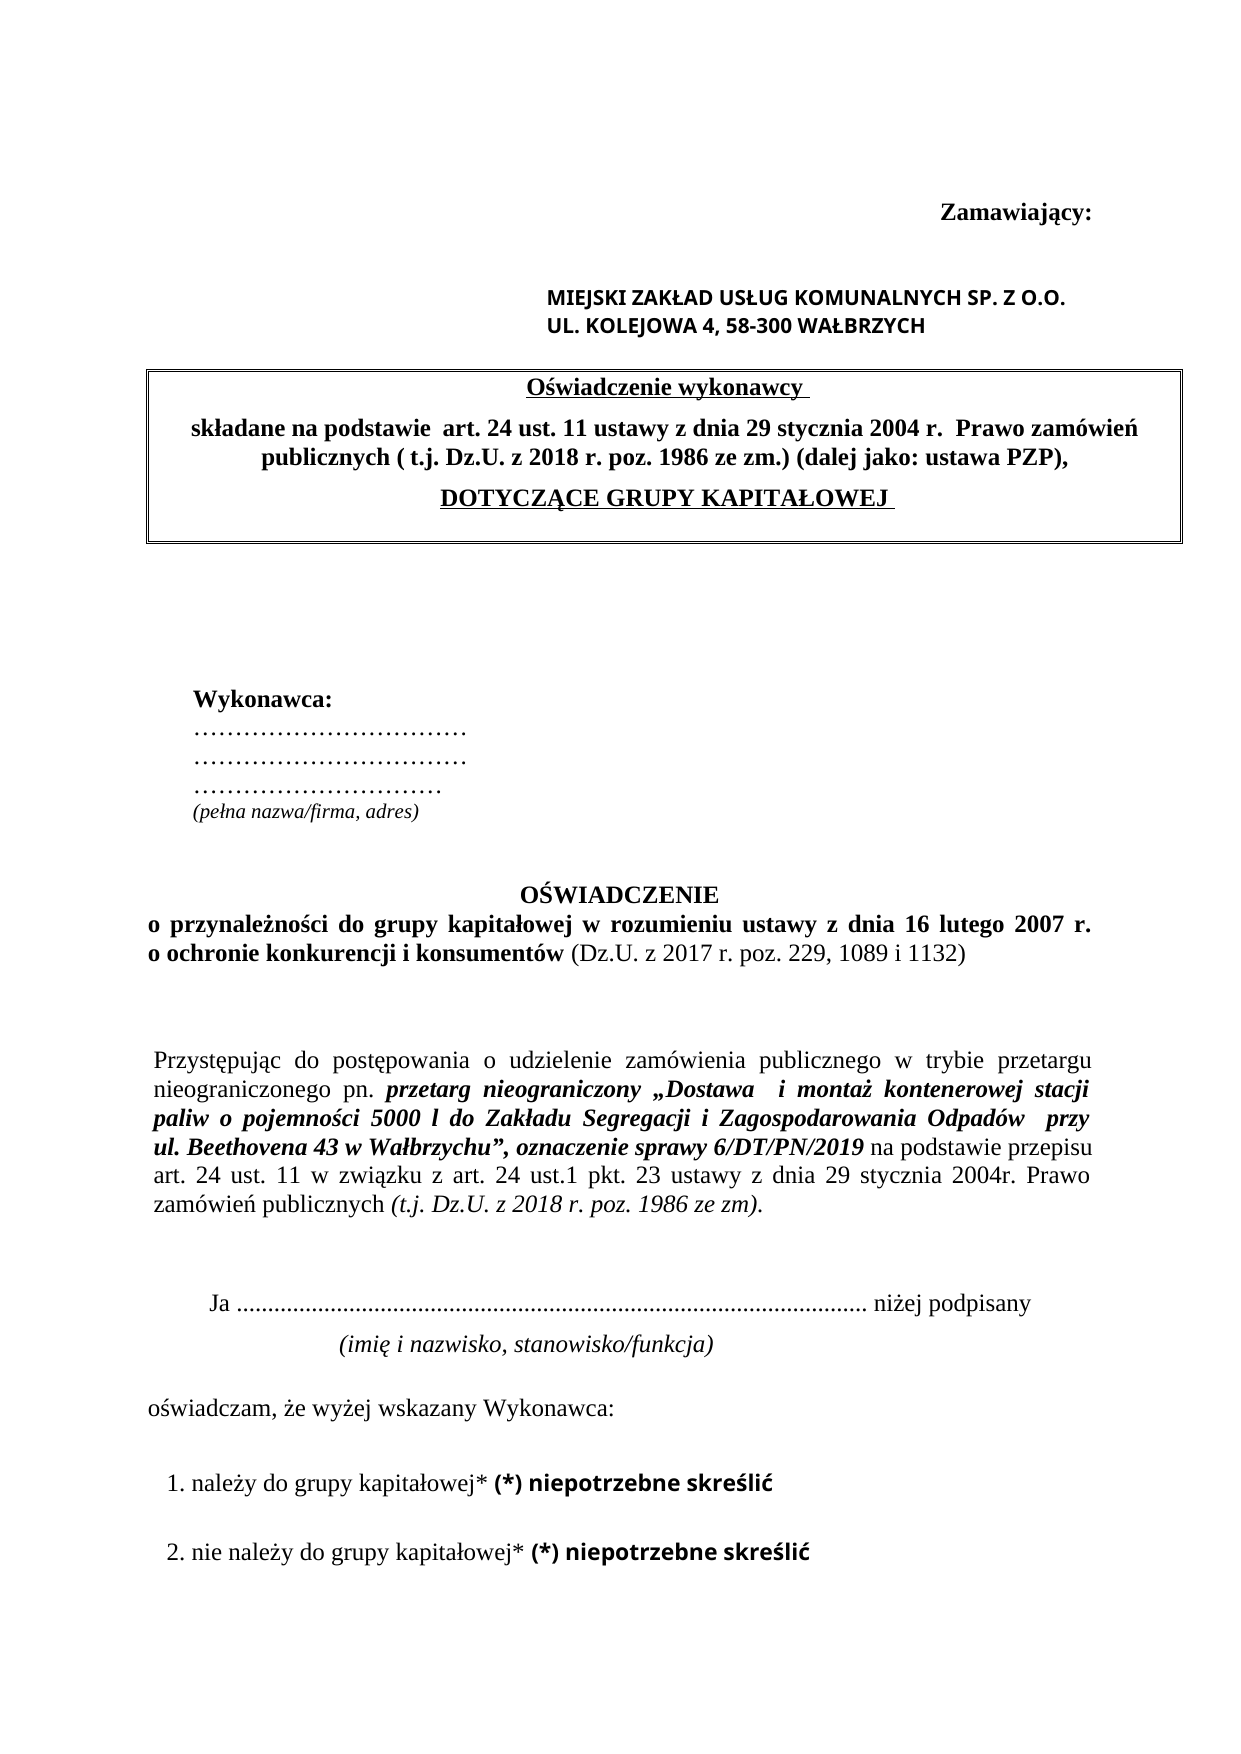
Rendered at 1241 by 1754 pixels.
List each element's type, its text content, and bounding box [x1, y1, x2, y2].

text Zamawiający: [193, 197, 1092, 226]
text 1. należy do grupy kapitałowej* (*) niepotrzebne skreślić [166, 1467, 1092, 1499]
text Przystępując do postępowania o udzielenie zamówienia publicznego w trybie przetargu nieograniczonego pn. przetarg nieograniczony „Dostawa i montaż kontenerowej stacji paliw o pojemności 5000 l do Zakładu Segregacji i Zagospodarowania Odpadów przy ul. Beethovena 43 w Wałbrzychu”, oznaczenie sprawy 6/DT/PN/2019 na podstawie przepisu art. 24 ust. 11 w związku z art. 24 ust.1 pkt. 23 ustawy z dnia 29 stycznia 2004r. Prawo zamówień publicznych (t.j. Dz.U. z 2018 r. poz. 1986 ze zm). [153, 1046, 1092, 1218]
text oświadczam, że wyżej wskazany Wykonawca: [148, 1393, 1092, 1422]
text o przynależności do grupy kapitałowej w rozumieniu ustawy z dnia 16 lutego 2007 r. o ochronie konkurencji i konsumentów (Dz.U. z 2017 r. poz. 229, 1089 i 1132) [148, 909, 1092, 967]
text (imię i nazwisko, stanowisko/funkcja) [148, 1329, 1092, 1358]
text 2. nie należy do grupy kapitałowej* (*) niepotrzebne skreślić [148, 1536, 1092, 1568]
text …………………………………………………………………………………… (pełna nazwa/firma, adres) [193, 712, 472, 823]
text OŚWIADCZENIE [146, 880, 1092, 909]
text ul. Kolejowa 4, 58-300 Wałbrzych [546, 312, 1092, 340]
text Miejski Zakład Usług Komunalnych Sp. z o.o. [546, 283, 1092, 312]
text Wykonawca: [193, 684, 1092, 712]
table_header Oświadczenie wykonawcy składane na podstawie art. 24 ust. 11 ustawy z dnia 29 stycznia 2004 r. Prawo zamówień publicznych ( t.j. Dz.U. z 2018 r. poz. 1986 ze zm.) (dalej jako: ustawa PZP), DOTYCZĄCE GRUPY KAPITAŁOWEJ [149, 372, 1180, 541]
text Ja ..................................................................................................... niżej podpisany [148, 1288, 1092, 1317]
